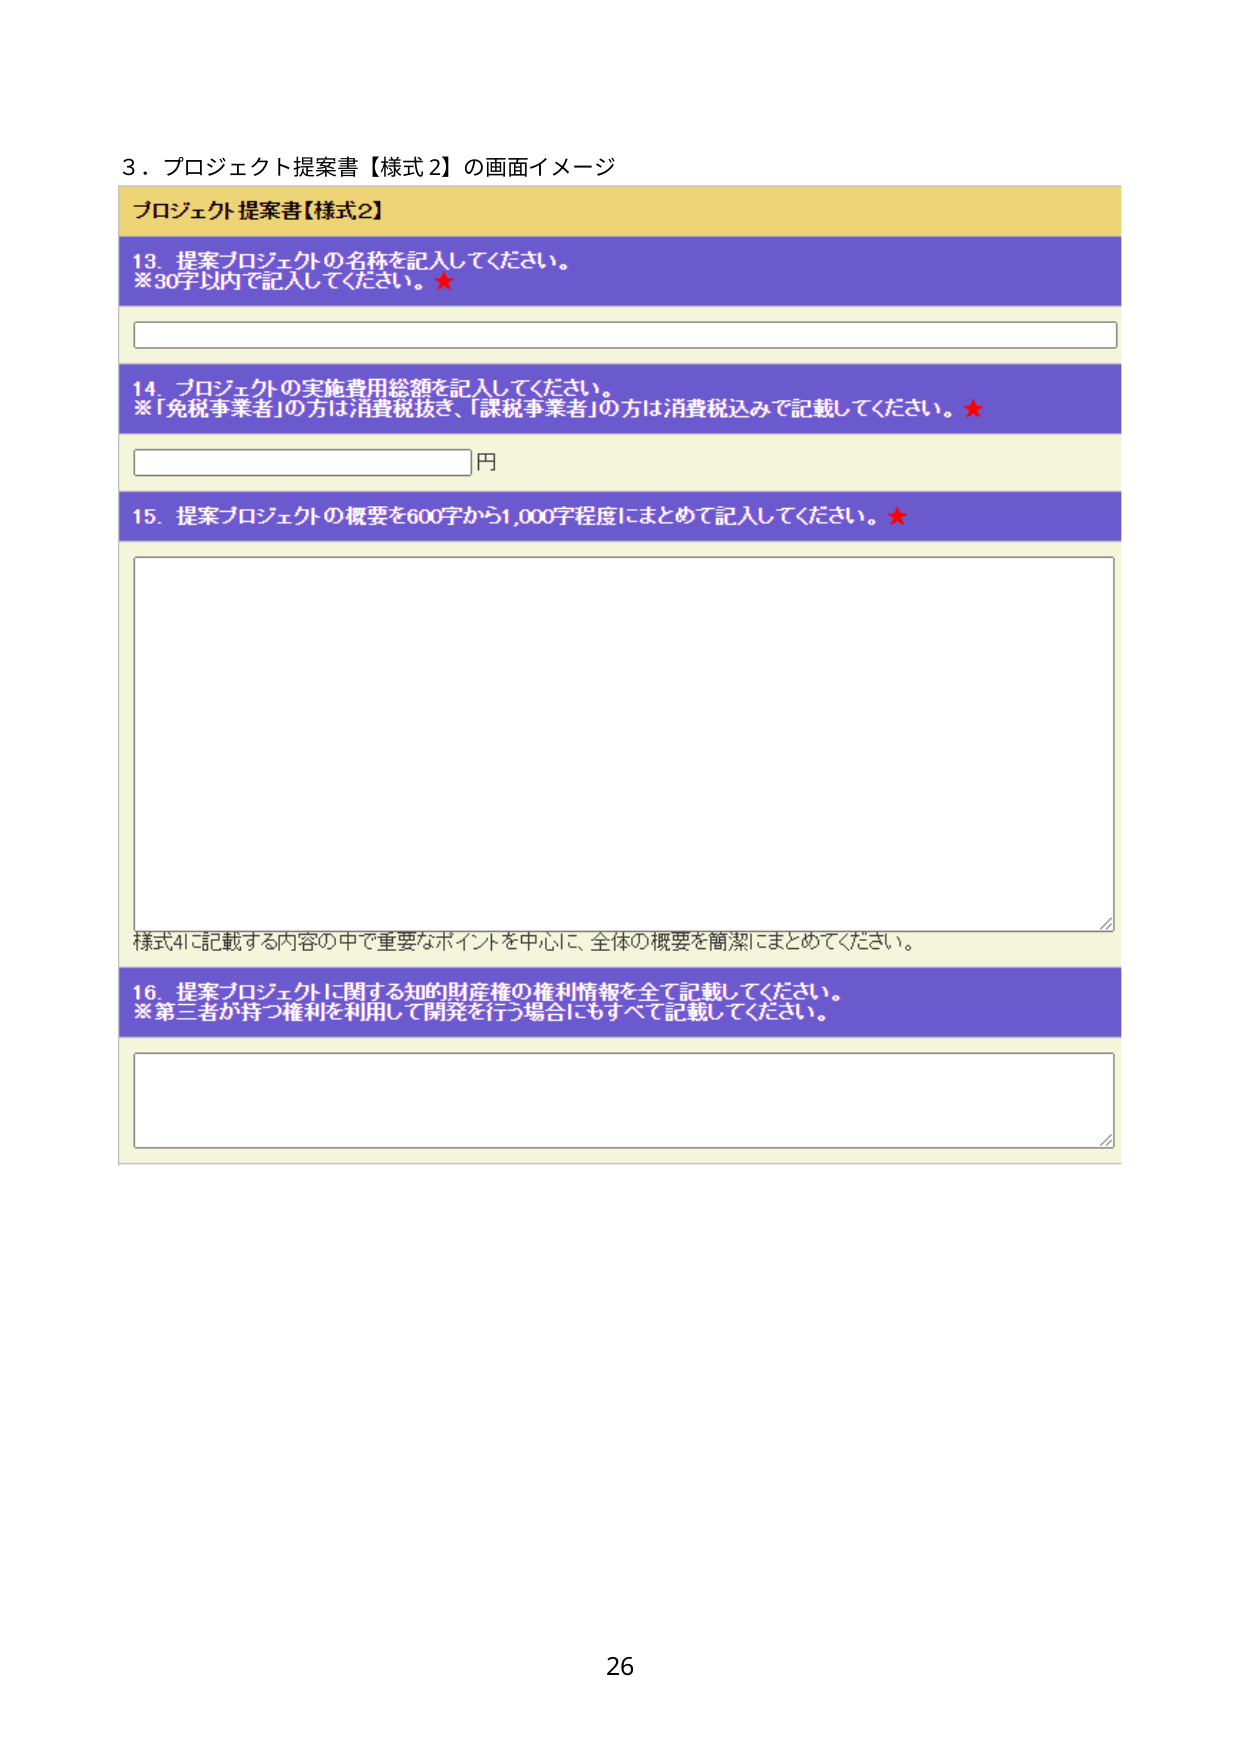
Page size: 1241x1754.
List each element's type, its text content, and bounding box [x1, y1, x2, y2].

picture [118, 184, 1122, 1166]
text ３．プロジェクト提案書【様式2】の画面イメージ [118, 148, 1122, 184]
